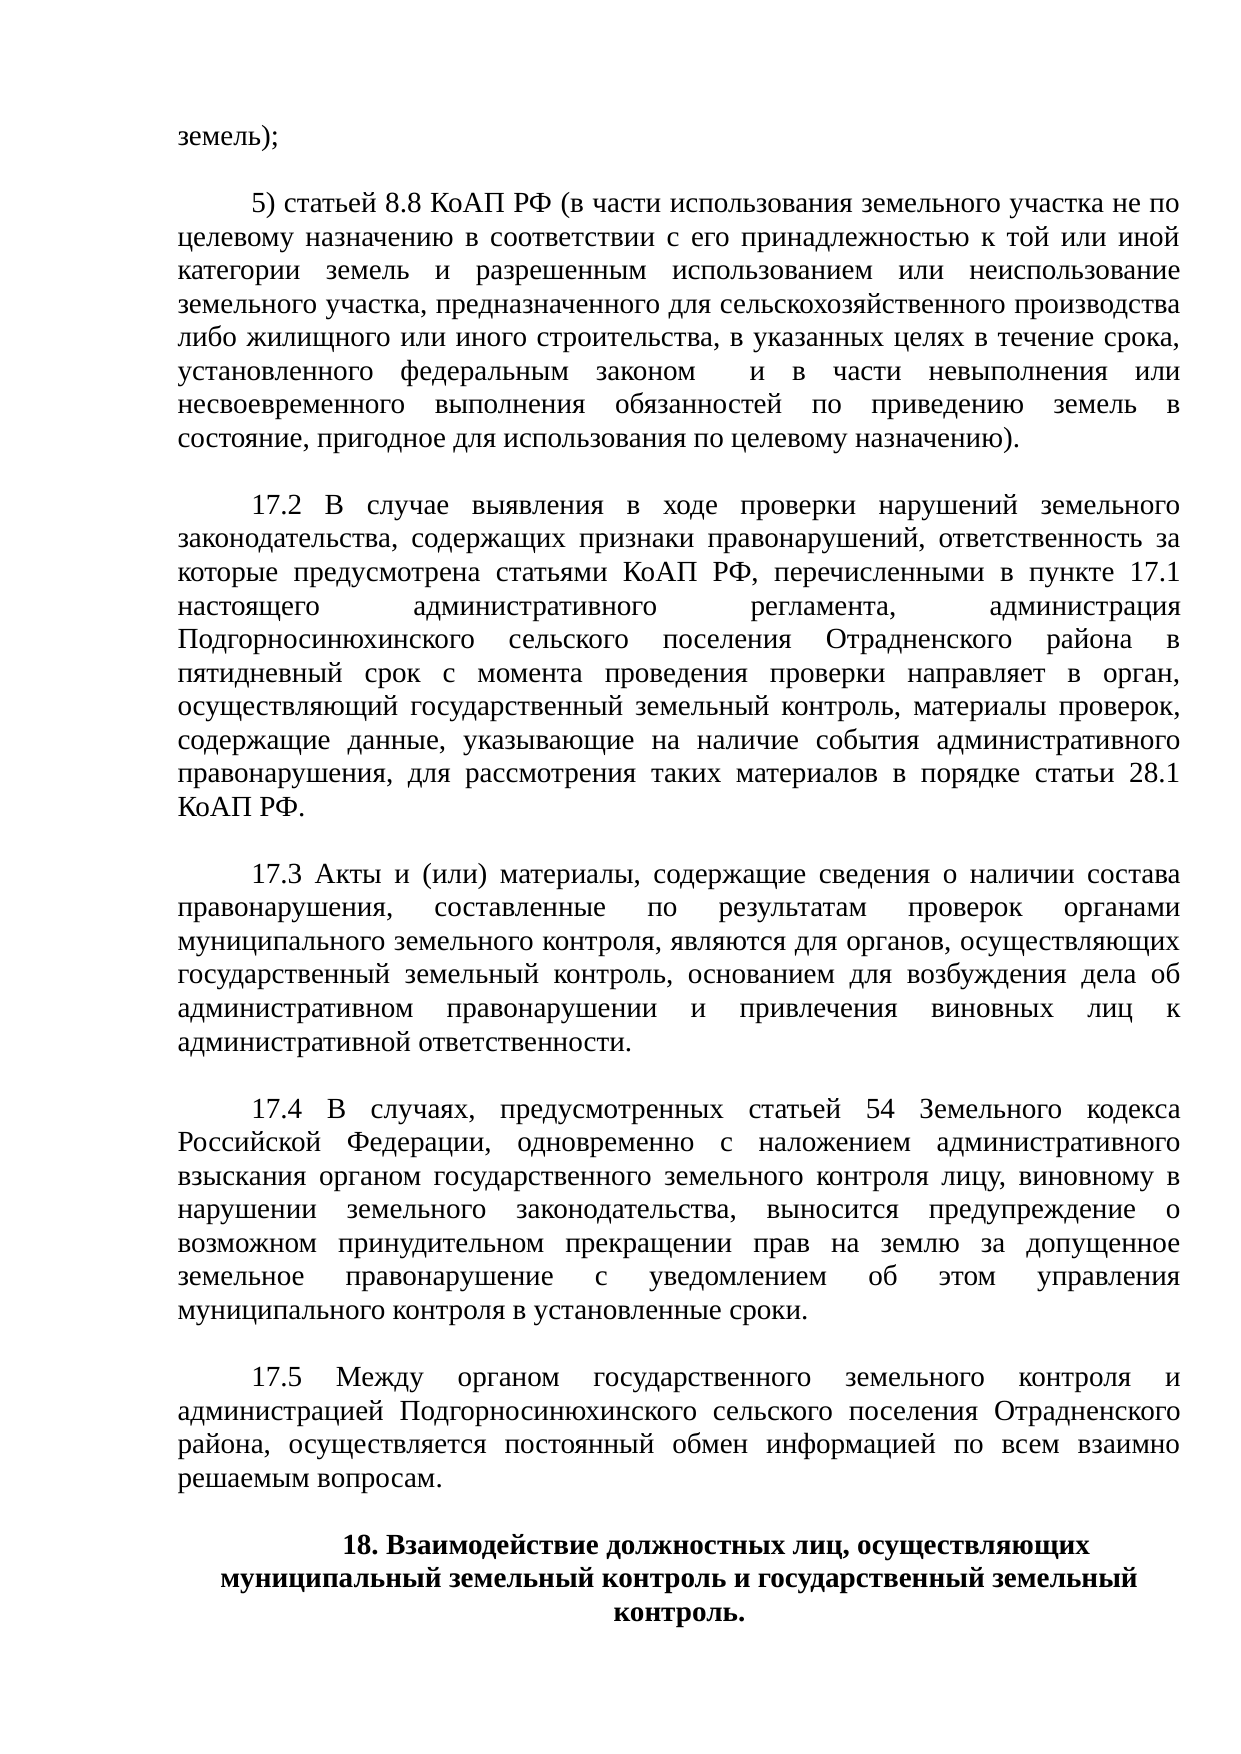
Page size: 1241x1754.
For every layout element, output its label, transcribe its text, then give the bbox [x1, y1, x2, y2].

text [177, 118, 1181, 152]
text 18. Взаимодействие должностных лиц, осуществляющих муниципальный земельный контроль и государственный земельный контроль. [177, 1527, 1181, 1627]
text 5) статьей 8.8 КоАП РФ (в части использования земельного участка не по целевому назначению в соответствии с его принадлежностью к той или иной категории земель и разрешенным использованием или неиспользование земельного участка, предназначенного для сельскохозяйственного производства либо жилищного или иного строительства, в указанных целях в течение срока, установленного федеральным законом и в части невыполнения или несвоевременного выполнения обязанностей по приведению земель в состояние, пригодное для использования по целевому назначению). [177, 185, 1181, 453]
text 17.4 В случаях, предусмотренных статьей 54 Земельного кодекса Российской Федерации, одновременно с наложением административного взыскания органом государственного земельного контроля лицу, виновному в нарушении земельного законодательства, выносится предупреждение о возможном принудительном прекращении прав на землю за допущенное земельное правонарушение с уведомлением об этом управления муниципального контроля в установленные сроки. [177, 1091, 1181, 1326]
text 17.3 Акты и (или) материалы, содержащие сведения о наличии состава правонарушения, составленные по результатам проверок органами муниципального земельного контроля, являются для органов, осуществляющих государственный земельный контроль, основанием для возбуждения дела об административном правонарушении и привлечения виновных лиц к административной ответственности. [177, 856, 1181, 1057]
text 17.5 Между органом государственного земельного контроля и администрацией Подгорносинюхинского сельского поселения Отрадненского района, осуществляется постоянный обмен информацией по всем взаимно решаемым вопросам. [177, 1359, 1181, 1493]
text 17.2 В случае выявления в ходе проверки нарушений земельного законодательства, содержащих признаки правонарушений, ответственность за которые предусмотрена статьями КоАП РФ, перечисленными в пункте 17.1 настоящего административного регламента, администрация Подгорносинюхинского сельского поселения Отрадненского района в пятидневный срок с момента проведения проверки направляет в орган, осуществляющий государственный земельный контроль, материалы проверок, содержащие данные, указывающие на наличие события административного правонарушения, для рассмотрения таких материалов в порядке статьи 28.1 КоАП РФ. [177, 487, 1181, 822]
